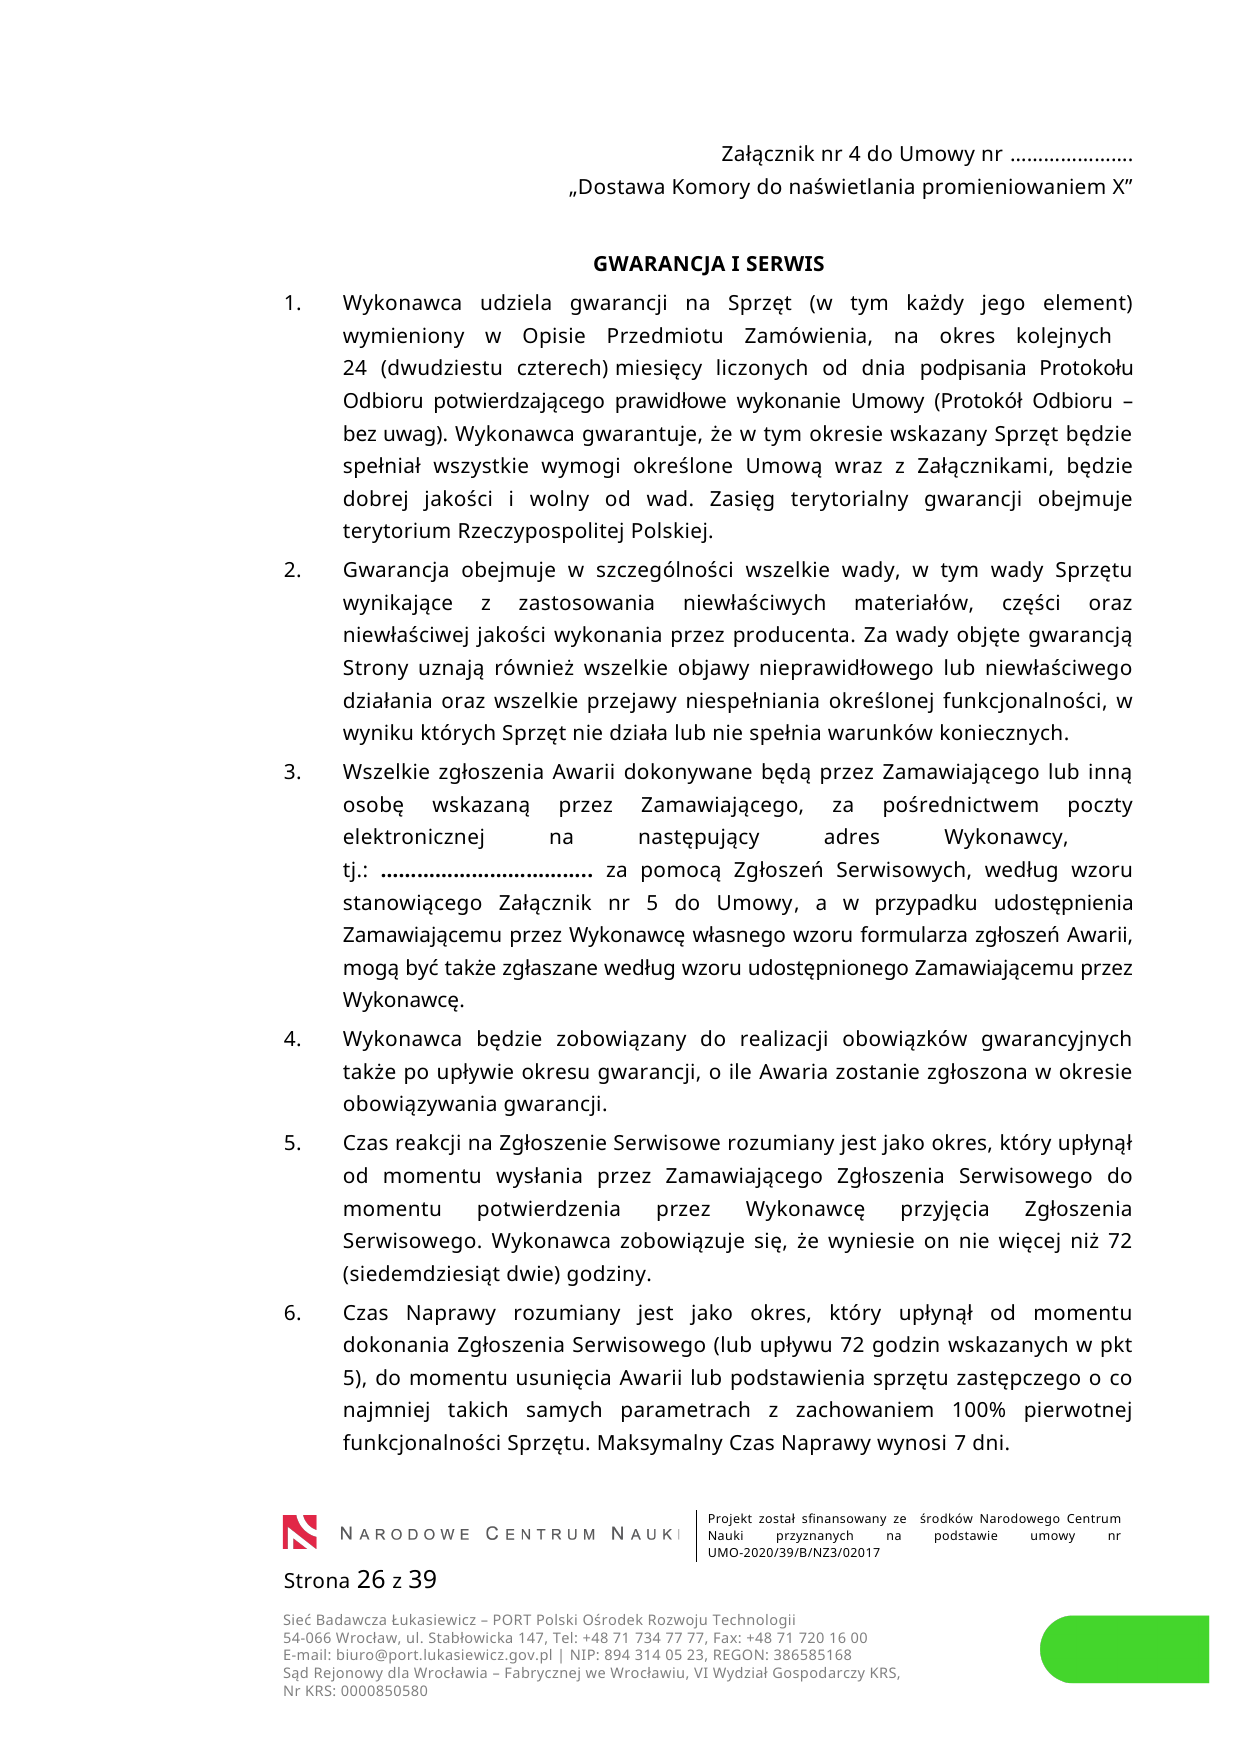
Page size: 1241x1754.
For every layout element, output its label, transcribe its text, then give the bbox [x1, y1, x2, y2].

list Czas Naprawy rozumiany jest jako okres, który upłynął od momentu dokonania Zgłoszenia Serwisowego (lub upływu 72 godzin wskazanych w pkt 5), do momentu usunięcia Awarii lub podstawienia sprzętu zastępczego o co najmniej takich samych parametrach z zachowaniem 100% pierwotnej funkcjonalności Sprzętu. Maksymalny Czas Naprawy wynosi 7 dni. [283, 1298, 1134, 1457]
text Załącznik nr 4 do Umowy nr …………………. [283, 139, 1134, 200]
list Gwarancja obejmuje w szczególności wszelkie wady, w tym wady Sprzętu wynikające z zastosowania niewłaściwych materiałów, części oraz niewłaściwej jakości wykonania przez producenta. Za wady objęte gwarancją Strony uznają również wszelkie objawy nieprawidłowego lub niewłaściwego działania oraz wszelkie przejawy niespełniania określonej funkcjonalności, w wyniku których Sprzęt nie działa lub nie spełnia warunków koniecznych. [283, 555, 1134, 747]
list Wszelkie zgłoszenia Awarii dokonywane będą przez Zamawiającego lub inną osobę wskazaną przez Zamawiającego, za pośrednictwem poczty elektronicznej na następujący adres Wykonawcy, tj.: …………………………….. za pomocą Zgłoszeń Serwisowych, według wzoru stanowiącego Załącznik nr 5 do Umowy, a w przypadku udostępnienia Zamawiającemu przez Wykonawcę własnego wzoru formularza zgłoszeń Awarii, mogą być także zgłaszane według wzoru udostępnionego Zamawiającemu przez Wykonawcę. [283, 757, 1134, 1014]
picture [1036, 1611, 1239, 1752]
list Wykonawca udziela gwarancji na Sprzęt (w tym każdy jego element) wymieniony w Opisie Przedmiotu Zamówienia, na okres kolejnych 24 (dwudziestu czterech) miesięcy liczonych od dnia podpisania Protokołu Odbioru potwierdzającego prawidłowe wykonanie Umowy (Protokół Odbioru – bez uwag). Wykonawca gwarantuje, że w tym okresie wskazany Sprzęt będzie spełniał wszystkie wymogi określone Umową wraz z Załącznikami, będzie dobrej jakości i wolny od wad. Zasięg terytorialny gwarancji obejmuje terytorium Rzeczypospolitej Polskiej. [283, 288, 1134, 545]
text GWARANCJA I SERWIS [283, 249, 1134, 278]
list Wykonawca będzie zobowiązany do realizacji obowiązków gwarancyjnych także po upływie okresu gwarancji, o ile Awaria zostanie zgłoszona w okresie obowiązywania gwarancji. [283, 1024, 1134, 1118]
picture [282, 1515, 680, 1549]
list Czas reakcji na Zgłoszenie Serwisowe rozumiany jest jako okres, który upłynął od momentu wysłania przez Zamawiającego Zgłoszenia Serwisowego do momentu potwierdzenia przez Wykonawcę przyjęcia Zgłoszenia Serwisowego. Wykonawca zobowiązuje się, że wyniesie on nie więcej niż 72 (siedemdziesiąt dwie) godziny. [283, 1128, 1134, 1287]
